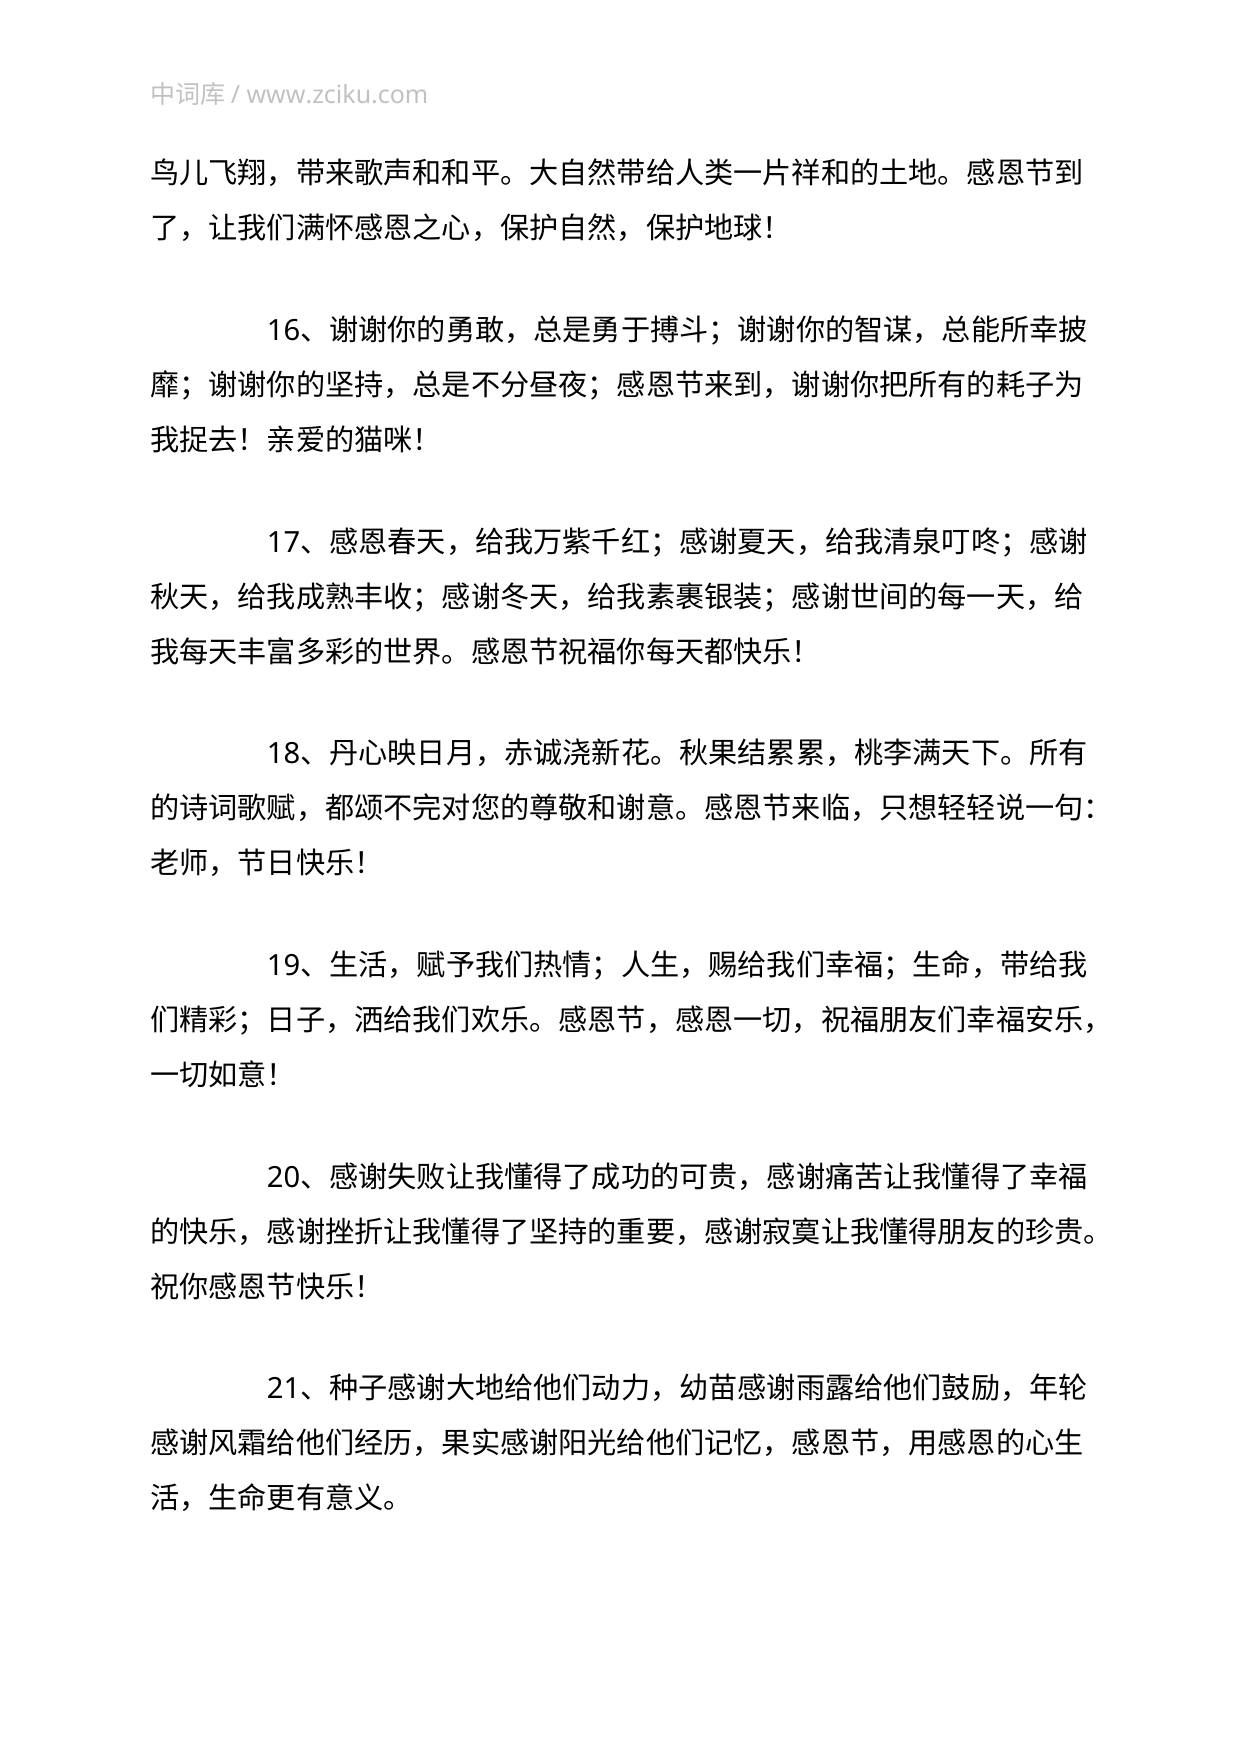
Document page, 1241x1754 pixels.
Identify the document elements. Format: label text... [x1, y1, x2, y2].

text 18、丹心映日月，赤诚浇新花。秋果结累累，桃李满天下。所有的诗词歌赋，都颂不完对您的尊敬和谢意。感恩节来临，只想轻轻说一句：老师，节日快乐！ [150, 730, 1090, 882]
text 17、感恩春天，给我万紫千红；感谢夏天，给我清泉叮咚；感谢秋天，给我成熟丰收；感谢冬天，给我素裹银装；感谢世间的每一天，给我每天丰富多彩的世界。感恩节祝福你每天都快乐！ [150, 518, 1090, 671]
text 20、感谢失败让我懂得了成功的可贵，感谢痛苦让我懂得了幸福的快乐，感谢挫折让我懂得了坚持的重要，感谢寂寞让我懂得朋友的珍贵。祝你感恩节快乐！ [150, 1153, 1090, 1306]
text 21、种子感谢大地给他们动力，幼苗感谢雨露给他们鼓励，年轮感谢风霜给他们经历，果实感谢阳光给他们记忆，感恩节，用感恩的心生活，生命更有意义。 [150, 1365, 1090, 1517]
text 19、生活，赋予我们热情；人生，赐给我们幸福；生命，带给我们精彩；日子，洒给我们欢乐。感恩节，感恩一切，祝福朋友们幸福安乐，一切如意！ [150, 942, 1090, 1094]
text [150, 150, 1090, 247]
text 16、谢谢你的勇敢，总是勇于搏斗；谢谢你的智谋，总能所幸披靡；谢谢你的坚持，总是不分昼夜；感恩节来到，谢谢你把所有的耗子为我捉去！亲爱的猫咪！ [150, 307, 1090, 459]
